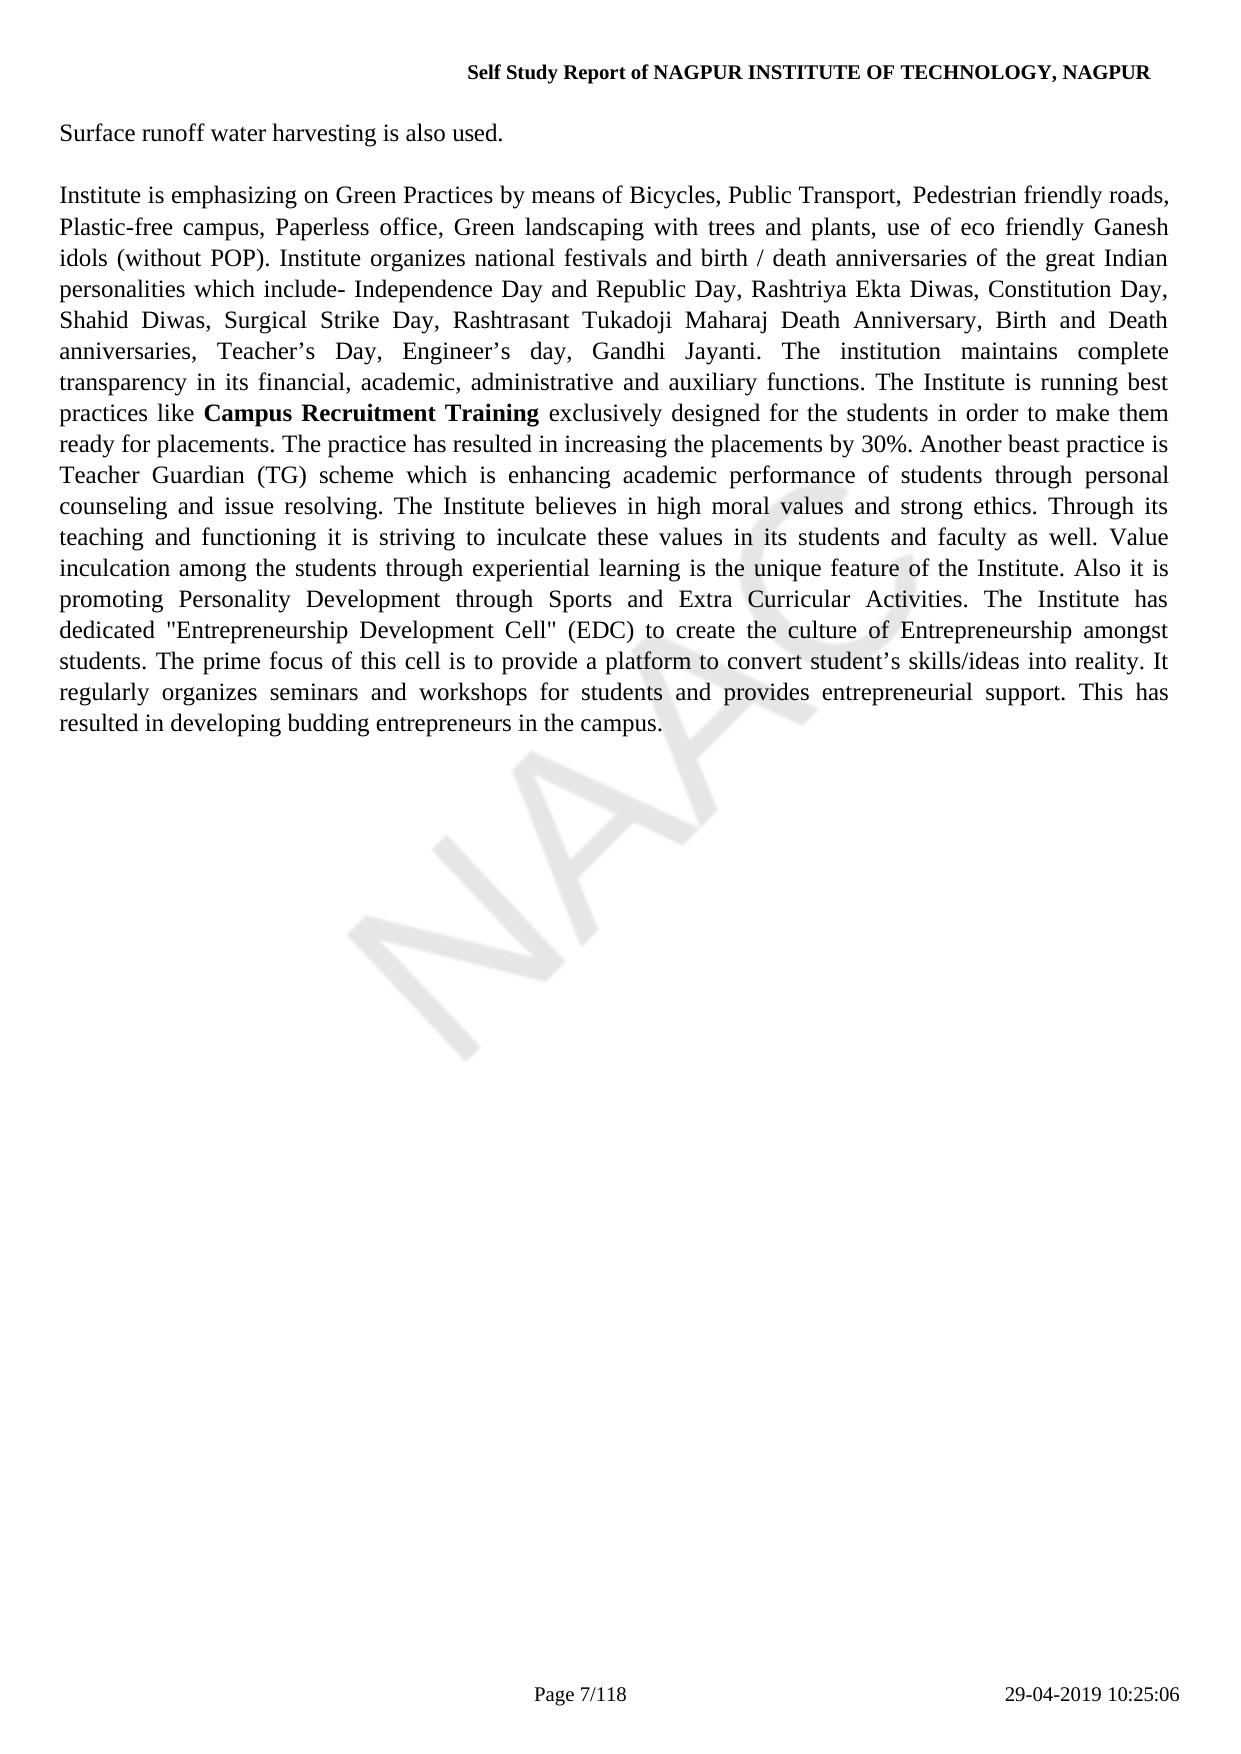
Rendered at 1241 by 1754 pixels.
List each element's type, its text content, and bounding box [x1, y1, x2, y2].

picture [345, 353, 1241, 1122]
text Institute is emphasizing on Green Practices by means of Bicycles, Public Transport, Pedestrian friendly roads, Plastic-free campus, Paperless office, Green landscaping with trees and plants, use of eco friendly Ganesh idols (without POP). Institute organizes national festivals and birth / death anniversaries of the great Indian personalities which include- Independence Day and Republic Day, Rashtriya Ekta Diwas, Constitution Day, Shahid Diwas, Surgical Strike Day, Rashtrasant Tukadoji Maharaj Death Anniversary, Birth and Death anniversaries, Teacher’s Day, Engineer’s day, Gandhi Jayanti. The institution maintains complete transparency in its financial, academic, administrative and auxiliary functions. The Institute is running best practices like Campus Recruitment Training exclusively designed for the students in order to make them ready for placements. The practice has resulted in increasing the placements by 30%. Another beast practice is Teacher Guardian (TG) scheme which is enhancing academic performance of students through personal counseling and issue resolving. The Institute believes in high moral values and strong ethics. Through its teaching and functioning it is striving to inculcate these values in its students and faculty as well. Value inculcation among the students through experiential learning is the unique feature of the Institute. Also it is promoting Personality Development through Sports and Extra Curricular Activities. The Institute has dedicated "Entrepreneurship Development Cell" (EDC) to create the culture of Entrepreneurship amongst students. The prime focus of this cell is to provide a platform to convert student’s skills/ideas into reality. It regularly organizes seminars and workshops for students and provides entrepreneurial support. This has resulted in developing budding entrepreneurs in the campus. [59, 181, 1169, 737]
text Surface runoff water harvesting is also used. [59, 118, 1240, 147]
